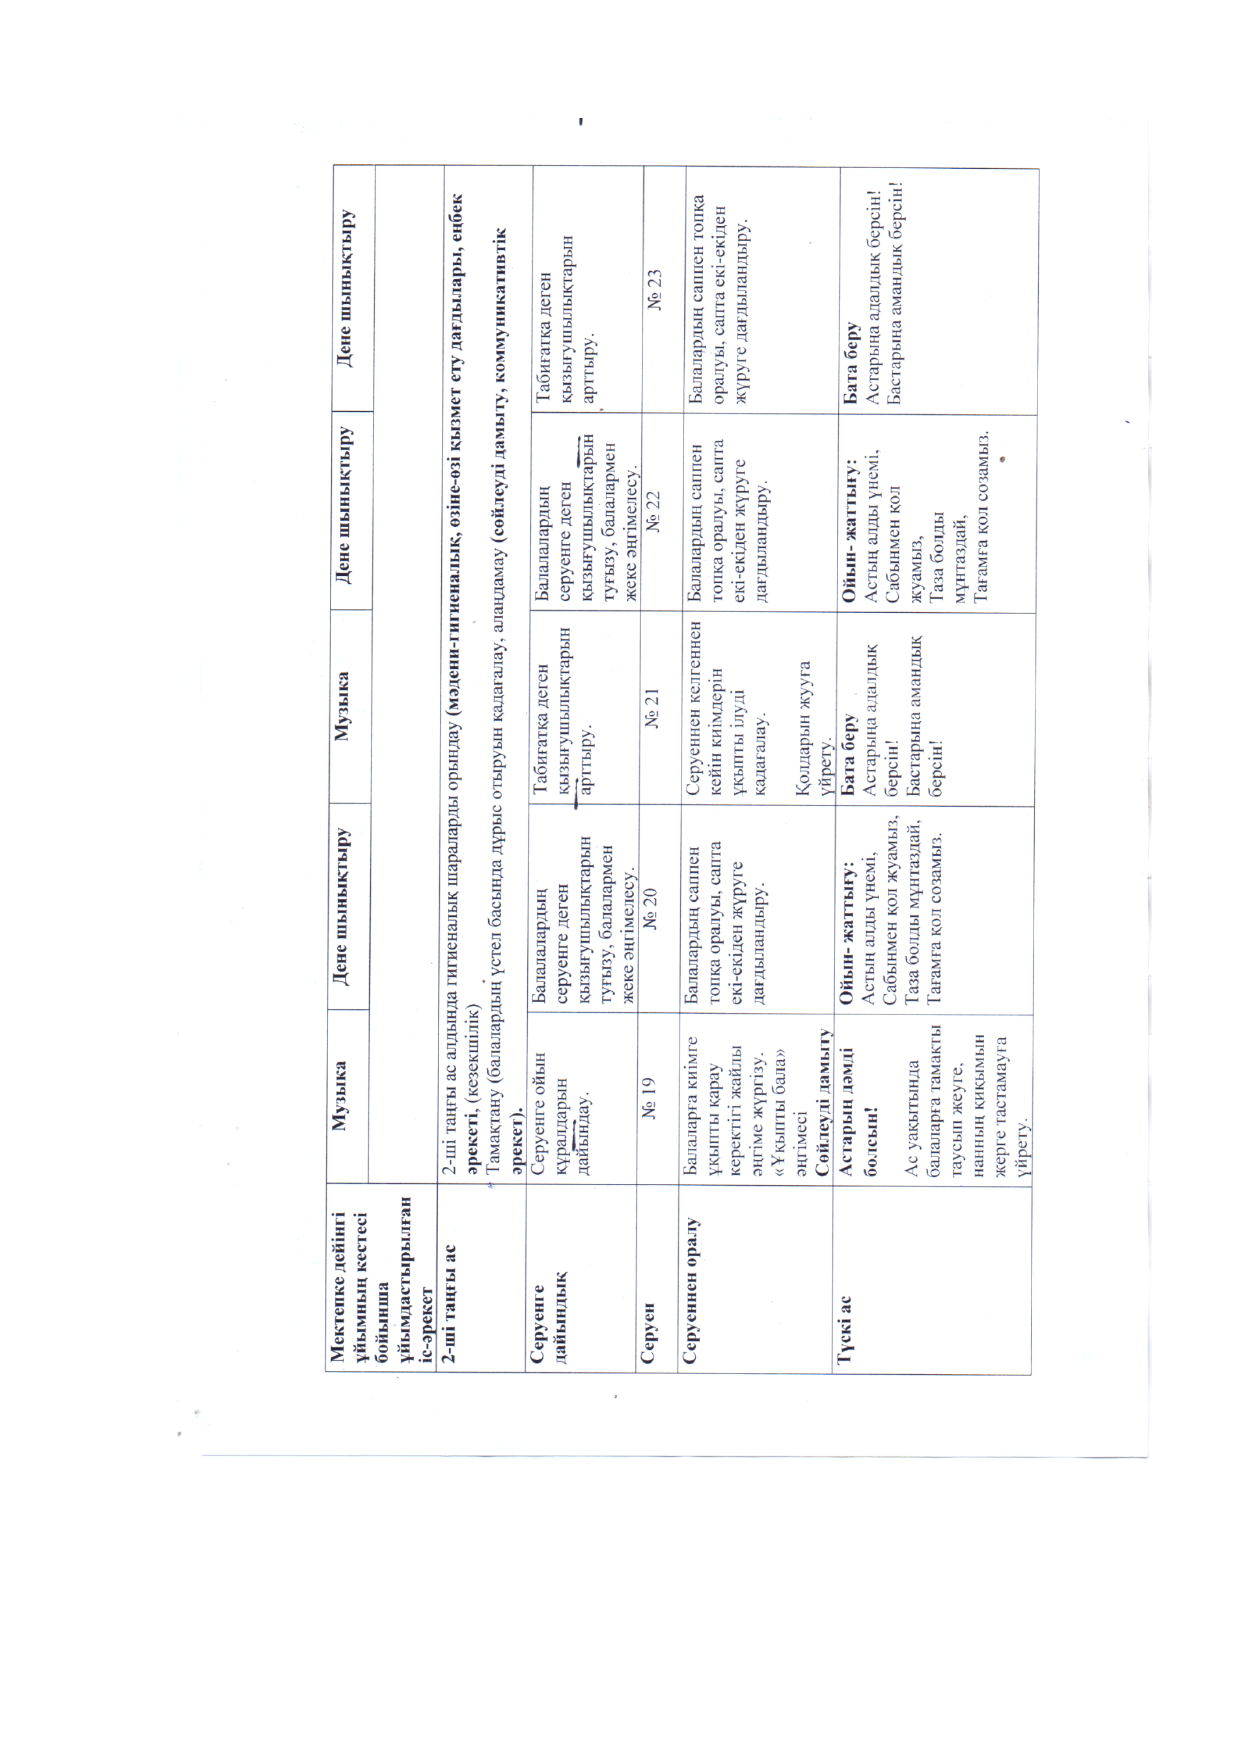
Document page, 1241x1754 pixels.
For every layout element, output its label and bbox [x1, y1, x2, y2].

picture [177, 118, 1152, 1460]
